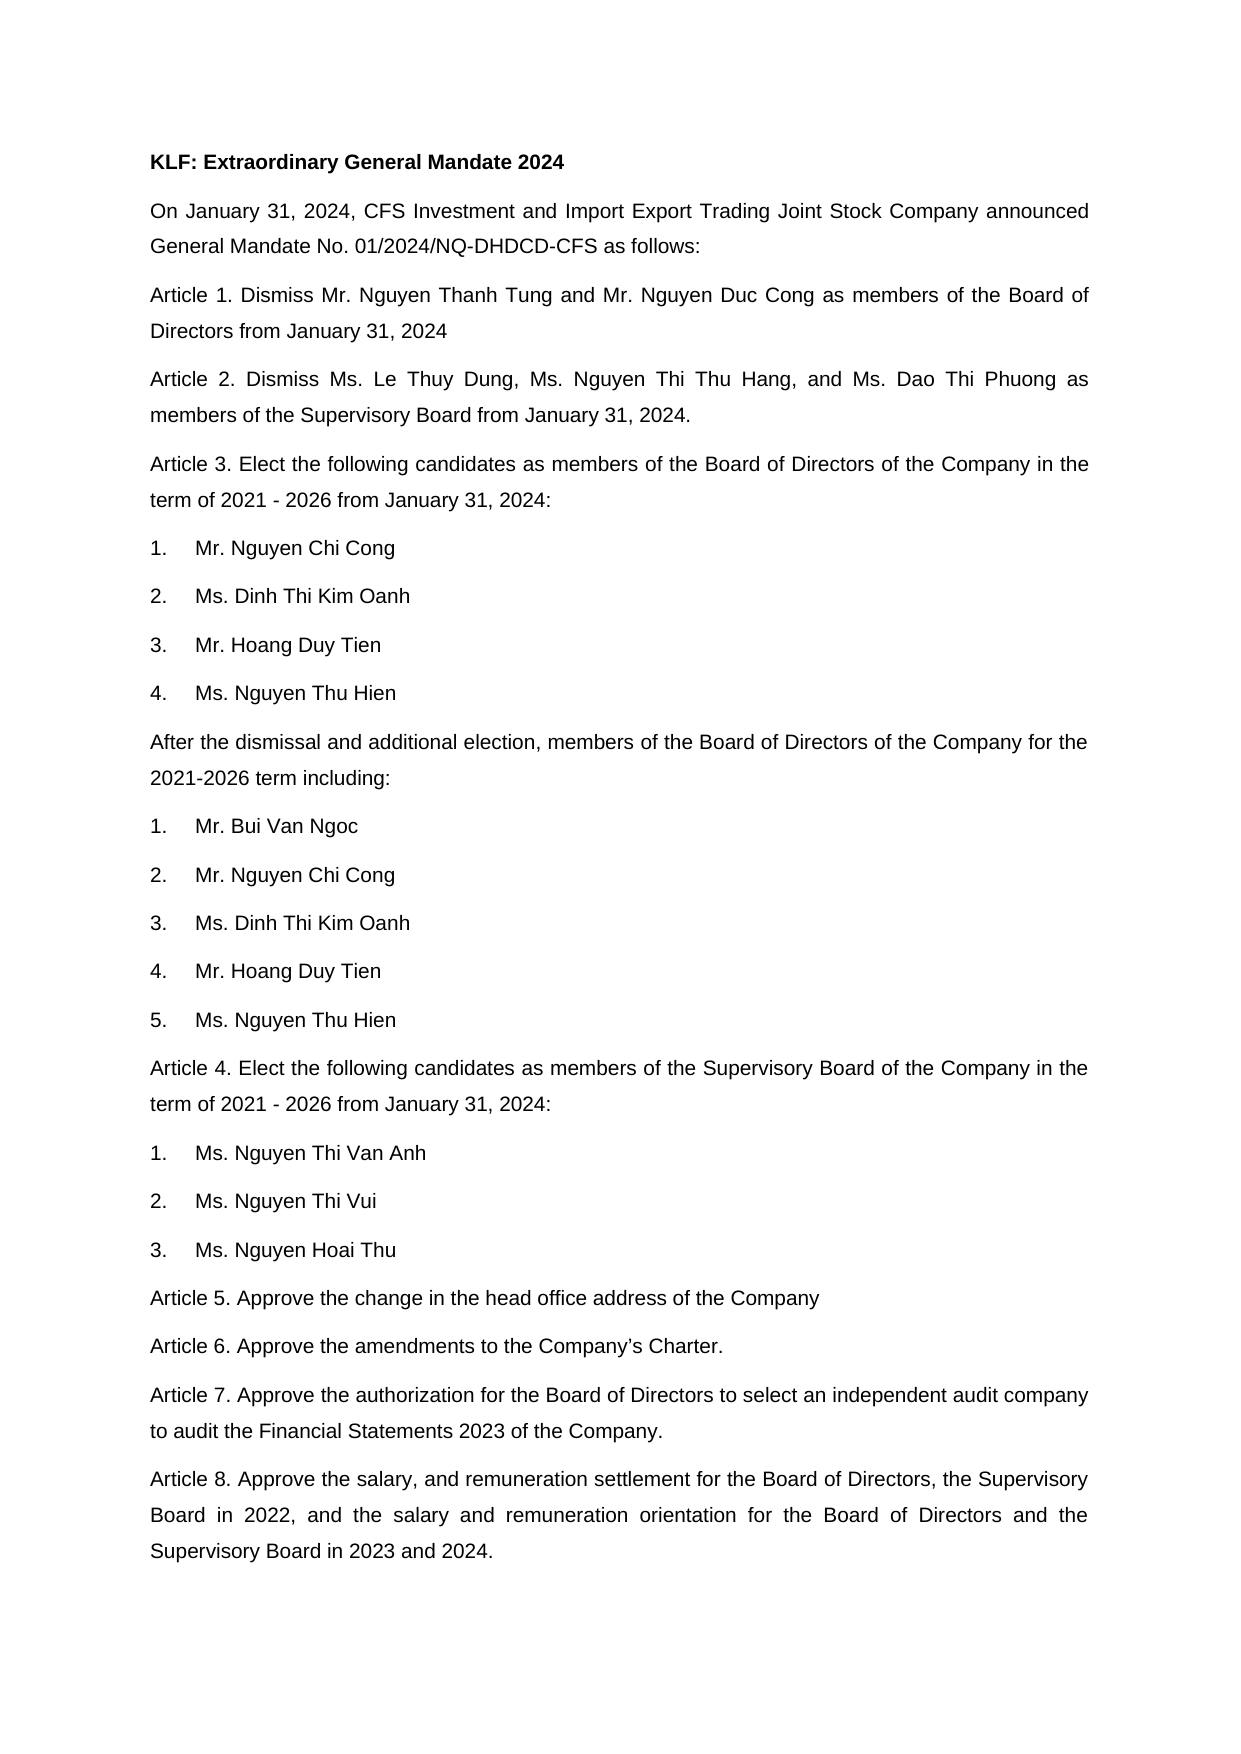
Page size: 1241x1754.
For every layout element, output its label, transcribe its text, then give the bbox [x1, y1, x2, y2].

text KLF: Extraordinary General Mandate 2024 [150, 150, 1090, 174]
text After the dismissal and additional election, members of the Board of Directors of the Company for the 2021-2026 term including: [150, 730, 1090, 789]
text ‎‎Article 6. Approve the amendments to the Company’s Charter. [150, 1334, 1090, 1358]
list Ms. Dinh Thi Kim Oanh [150, 911, 1090, 935]
list Mr. Hoang Duy Tien [150, 959, 1090, 983]
text ‎‎Article 3. Elect the following candidates as members of the Board of Directors of the Company in the term of 2021 - 2026 from January 31, 2024: [150, 452, 1090, 511]
list Ms. Nguyen Hoai Thu [150, 1237, 1090, 1261]
list Ms. Nguyen Thu Hien [150, 681, 1090, 705]
text ‎‎Article 5. Approve the change in the head office address of the Company [150, 1286, 1090, 1310]
list Mr. Nguyen Chi Cong [150, 862, 1090, 886]
list Mr. Hoang Duy Tien [150, 633, 1090, 657]
list Ms. Dinh Thi Kim Oanh [150, 584, 1090, 608]
text ‎‎Article 7. Approve the authorization for the Board of Directors to select an independent audit company to audit the Financial Statements 2023 of the Company. [150, 1383, 1090, 1443]
text Article 4. Elect the following candidates as members of the Supervisory Board of the Company in the term of 2021 - 2026 from January 31, 2024: [150, 1056, 1090, 1116]
text On January 31, 2024, CFS Investment and Import Export Trading Joint Stock Company announced General Mandate No. 01/2024/NQ-DHDCD-CFS as follows: [150, 198, 1090, 258]
list Ms. Nguyen Thu Hien [150, 1008, 1090, 1032]
text ‎‎Article 2. Dismiss Ms. Le Thuy Dung, Ms. Nguyen Thi Thu Hang, and Ms. Dao Thi Phuong as members of the Supervisory Board from January 31, 2024. [150, 367, 1090, 427]
list Ms. Nguyen Thi Van Anh [150, 1141, 1090, 1164]
list Ms. Nguyen Thi Vui [150, 1189, 1090, 1213]
list Mr. Bui Van Ngoc [150, 814, 1090, 838]
list Mr. Nguyen Chi Cong [150, 536, 1090, 560]
text ‎‎Article 1. Dismiss Mr. Nguyen Thanh Tung and Mr. Nguyen Duc Cong as members of the Board of Directors from January 31, 2024 [150, 283, 1090, 343]
text ‎‎Article 8. Approve the salary, and remuneration settlement for the Board of Directors, the Supervisory Board in 2022, and the salary and remuneration orientation for the Board of Directors and the Supervisory Board in 2023 and 2024. [150, 1467, 1090, 1563]
